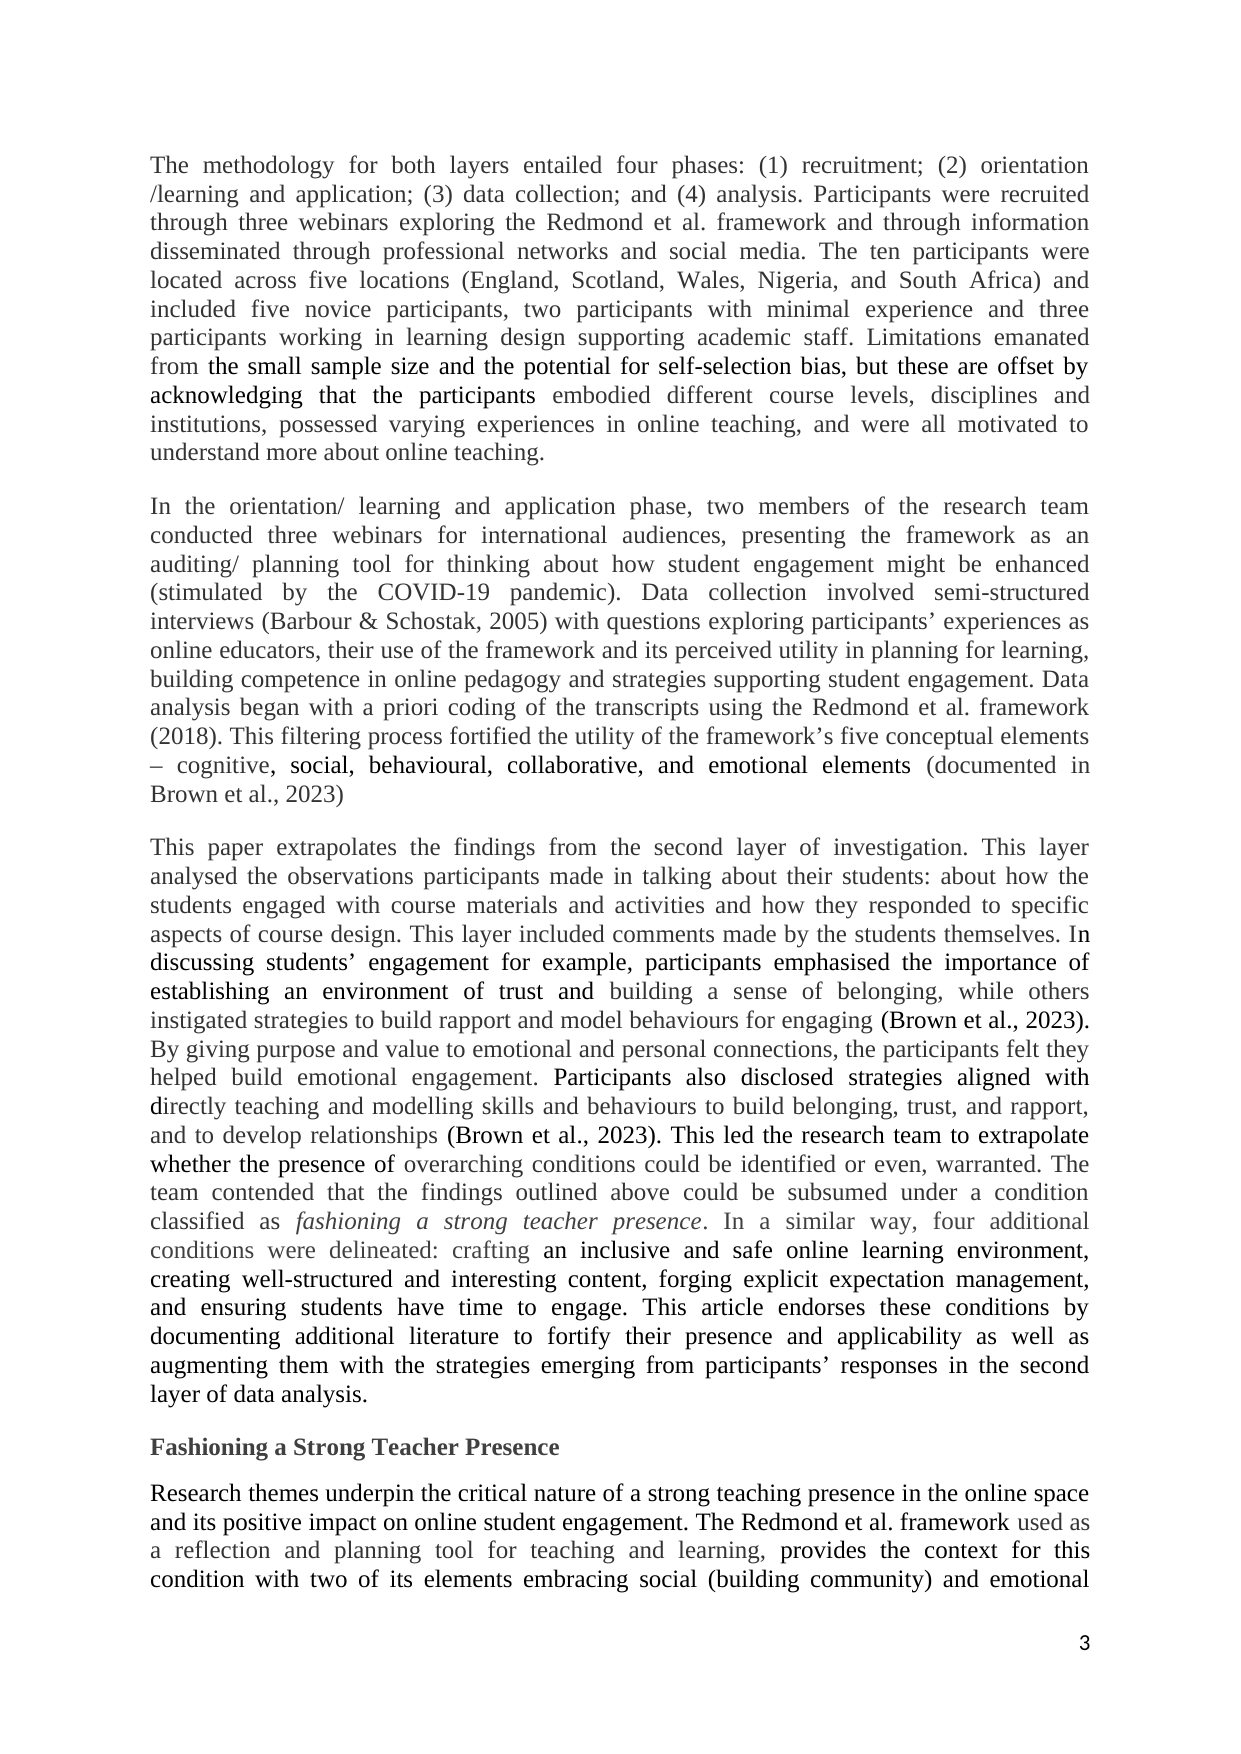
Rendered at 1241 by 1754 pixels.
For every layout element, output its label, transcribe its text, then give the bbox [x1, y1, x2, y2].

text This paper extrapolates the findings from the second layer of investigation. This layer analysed the observations participants made in talking about their students: about how the students engaged with course materials and activities and how they responded to specific aspects of course design. This layer included comments made by the students themselves. In discussing students’ engagement for example, participants emphasised the importance of establishing an environment of trust and building a sense of belonging, while others instigated strategies to build rapport and model behaviours for engaging (Brown et al., 2023). By giving purpose and value to emotional and personal connections, the participants felt they helped build emotional engagement. Participants also disclosed strategies aligned with directly teaching and modelling skills and behaviours to build belonging, trust, and rapport, and to develop relationships (Brown et al., 2023). This led the research team to extrapolate whether the presence of overarching conditions could be identified or even, warranted. The team contended that the findings outlined above could be subsumed under a condition classified as fashioning a strong teacher presence. In a similar way, four additional conditions were delineated: crafting an inclusive and safe online learning environment, creating well-structured and interesting content, forging explicit expectation management, and ensuring students have time to engage. This article endorses these conditions by documenting additional literature to fortify their presence and applicability as well as augmenting them with the strategies emerging from participants’ responses in the second layer of data analysis. [150, 832, 1090, 1235]
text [150, 1478, 1090, 1593]
text This paper extrapolates the findings from the second layer of investigation. This layer analysed the observations participants made in talking about their students: about how the students engaged with course materials and activities and how they responded to specific aspects of course design. This layer included comments made by the students themselves. In discussing students’ engagement for example, participants emphasised the importance of establishing an environment of trust and building a sense of belonging, while others instigated strategies to build rapport and model behaviours for engaging (Brown et al., 2023). By giving purpose and value to emotional and personal connections, the participants felt they helped build emotional engagement. Participants also disclosed strategies aligned with directly teaching and modelling skills and behaviours to build belonging, trust, and rapport, and to develop relationships (Brown et al., 2023). This led the research team to extrapolate whether the presence of overarching conditions could be identified or even, warranted. The team contended that the findings outlined above could be subsumed under a condition classified as fashioning a strong teacher presence. In a similar way, four additional conditions were delineated: crafting an inclusive and safe online learning environment, creating well-structured and interesting content, forging explicit expectation management, and ensuring students have time to engage. This article endorses these conditions by documenting additional literature to fortify their presence and applicability as well as augmenting them with the strategies emerging from participants’ responses in the second layer of data analysis. [150, 1235, 1090, 1407]
text Fashioning a Strong Teacher Presence [150, 1432, 1090, 1461]
text The methodology for both layers entailed four phases: (1) recruitment; (2) orientation /learning and application; (3) data collection; and (4) analysis. Participants were recruited through three webinars exploring the Redmond et al. framework and through information disseminated through professional networks and social media. The ten participants were located across five locations (England, Scotland, Wales, Nigeria, and South Africa) and included five novice participants, two participants with minimal experience and three participants working in learning design supporting academic staff. Limitations emanated from the small sample size and the potential for self-selection bias, but these are offset by acknowledging that the participants embodied different course levels, disciplines and institutions, possessed varying experiences in online teaching, and were all motivated to understand more about online teaching. [150, 150, 1090, 466]
text In the orientation/ learning and application phase, two members of the research team conducted three webinars for international audiences, presenting the framework as an auditing/ planning tool for thinking about how student engagement might be enhanced (stimulated by the COVID-19 pandemic). Data collection involved semi-structured interviews (Barbour & Schostak, 2005) with questions exploring participants’ experiences as online educators, their use of the framework and its perceived utility in planning for learning, building competence in online pedagogy and strategies supporting student engagement. Data analysis began with a priori coding of the transcripts using the Redmond et al. framework (2018). This filtering process fortified the utility of the framework’s five conceptual elements – cognitive, social, behavioural, collaborative, and emotional elements (documented in Brown et al., 2023) [150, 491, 1090, 807]
